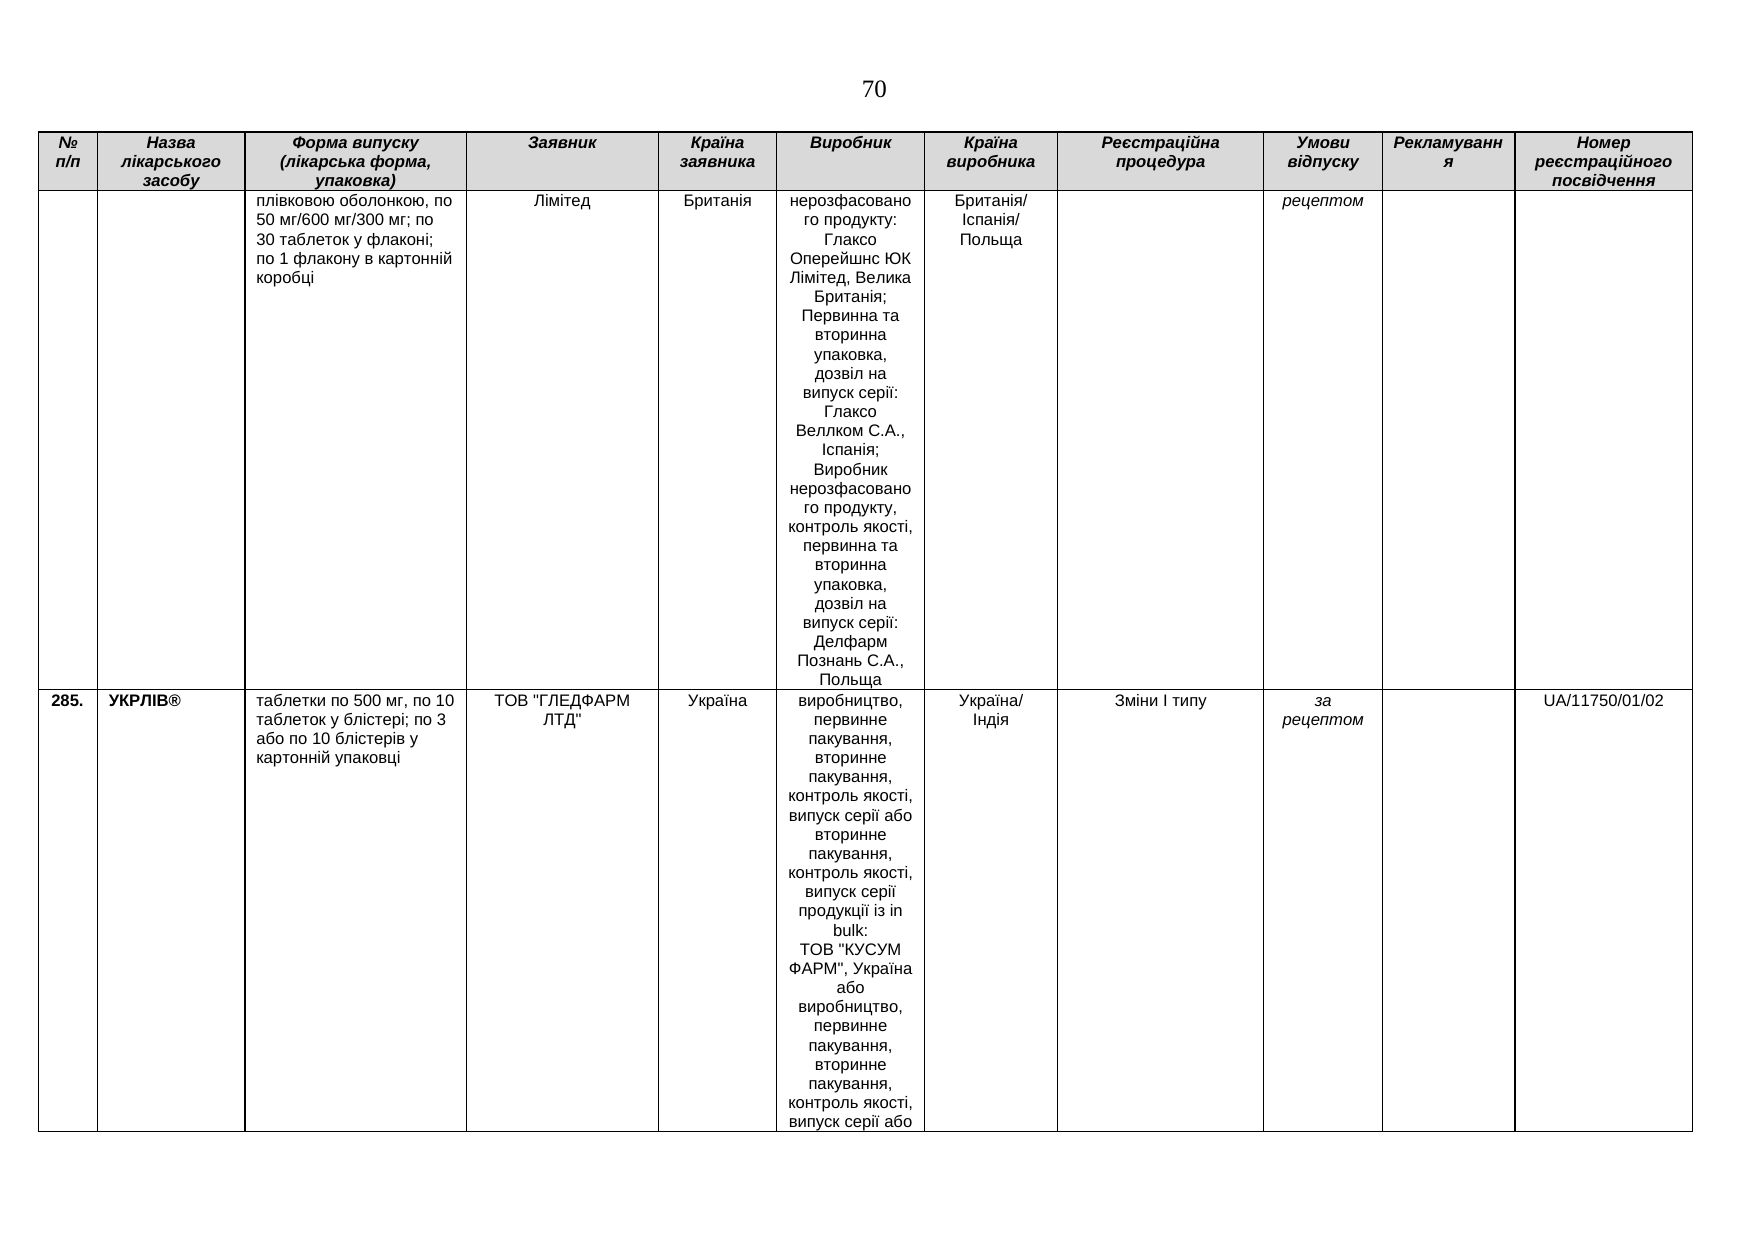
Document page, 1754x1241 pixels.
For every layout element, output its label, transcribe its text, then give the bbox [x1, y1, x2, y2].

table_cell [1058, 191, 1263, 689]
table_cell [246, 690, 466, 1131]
table_header Рекламування [1383, 133, 1514, 190]
table_header Виробник [777, 133, 924, 190]
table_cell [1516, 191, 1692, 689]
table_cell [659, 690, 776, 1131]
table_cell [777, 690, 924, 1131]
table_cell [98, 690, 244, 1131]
table_header Назва лікарського засобу [98, 133, 244, 190]
table_header Умови відпуску [1264, 133, 1382, 190]
table_header № п/п [39, 133, 97, 190]
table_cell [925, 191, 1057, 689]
table_header Форма випуску (лікарська форма, упаковка) [246, 133, 466, 190]
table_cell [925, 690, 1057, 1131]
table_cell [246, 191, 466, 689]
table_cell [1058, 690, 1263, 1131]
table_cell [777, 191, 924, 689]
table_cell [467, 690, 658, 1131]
table_header Країна виробника [925, 133, 1057, 190]
table_header Номер реєстраційного посвідчення [1516, 133, 1692, 190]
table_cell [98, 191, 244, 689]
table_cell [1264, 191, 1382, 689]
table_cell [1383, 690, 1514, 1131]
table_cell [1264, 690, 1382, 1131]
table_header Реєстраційна процедура [1058, 133, 1263, 190]
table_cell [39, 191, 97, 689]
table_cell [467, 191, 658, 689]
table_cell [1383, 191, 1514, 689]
table_header Заявник [467, 133, 658, 190]
table_header Країна заявника [659, 133, 776, 190]
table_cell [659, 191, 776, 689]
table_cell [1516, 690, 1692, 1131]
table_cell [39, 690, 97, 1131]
